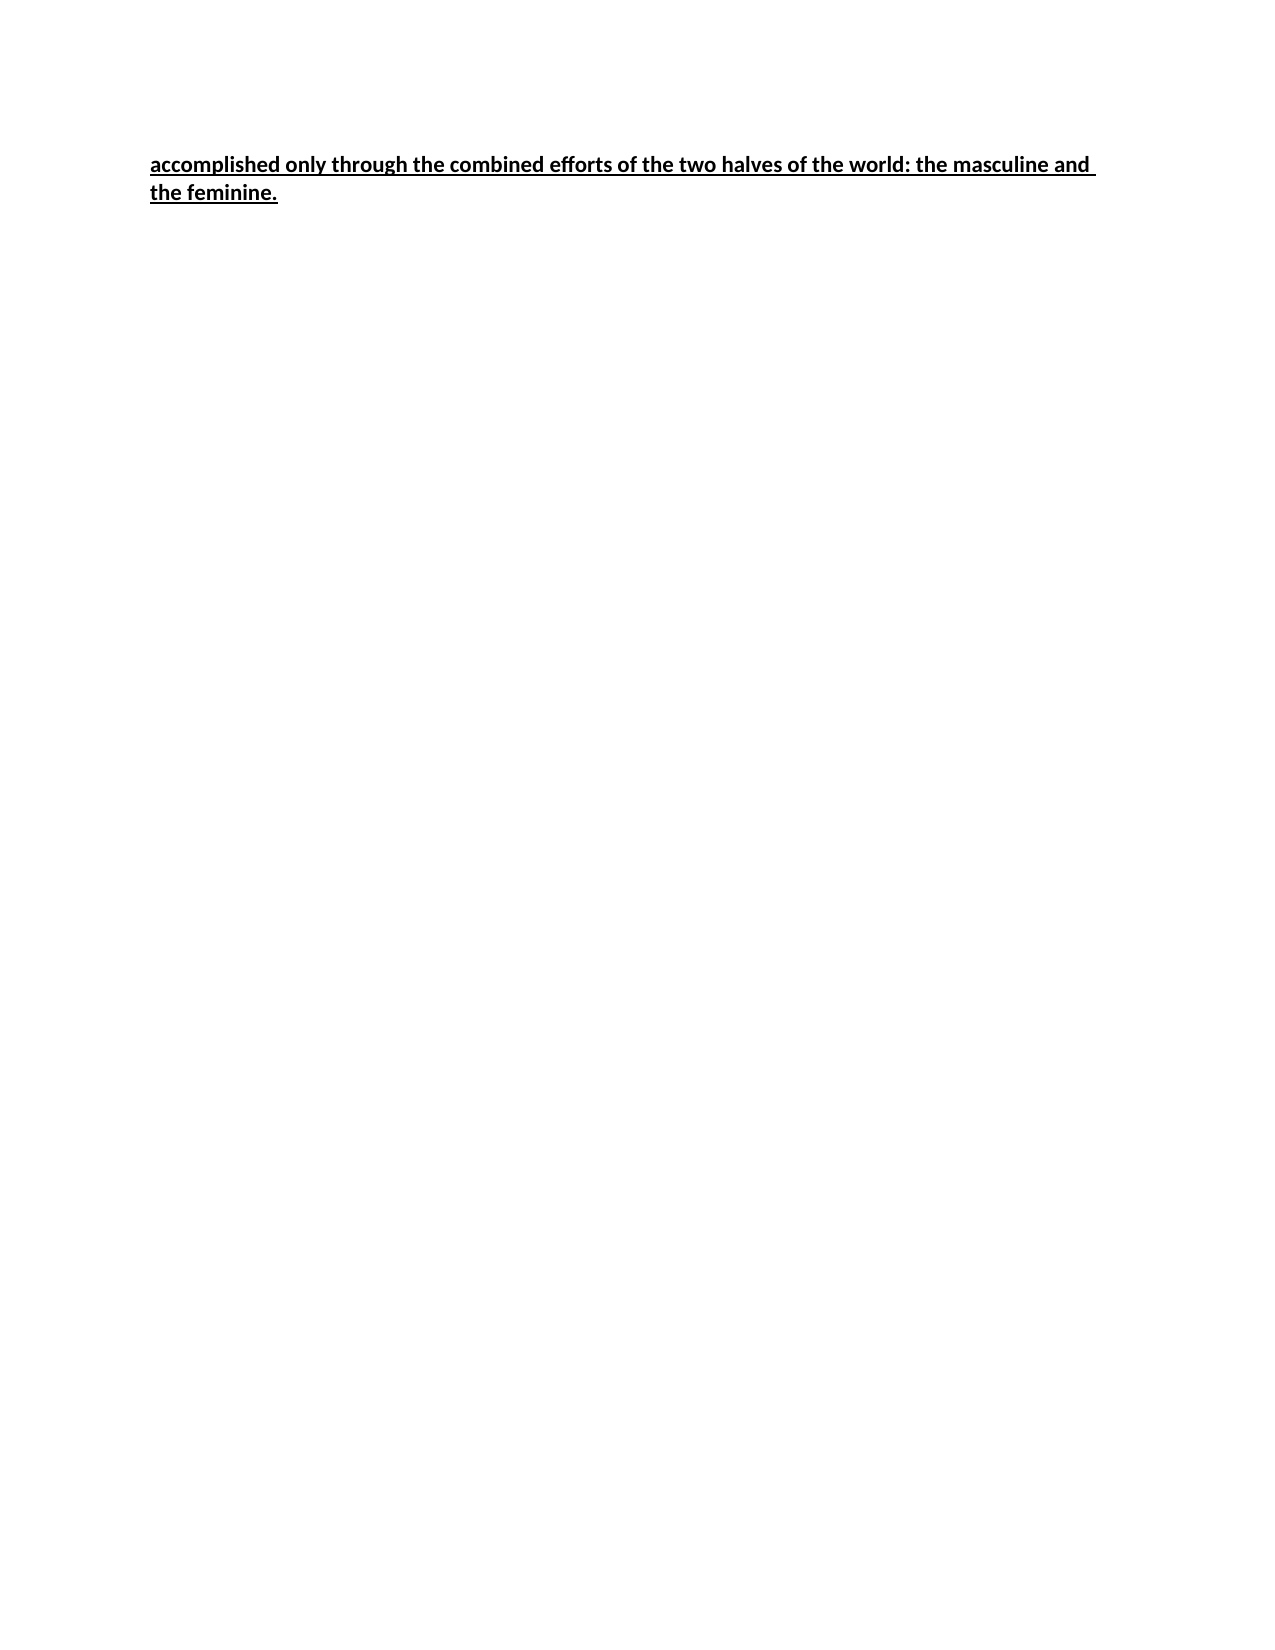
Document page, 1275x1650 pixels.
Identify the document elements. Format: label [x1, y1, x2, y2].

text [150, 150, 1125, 206]
